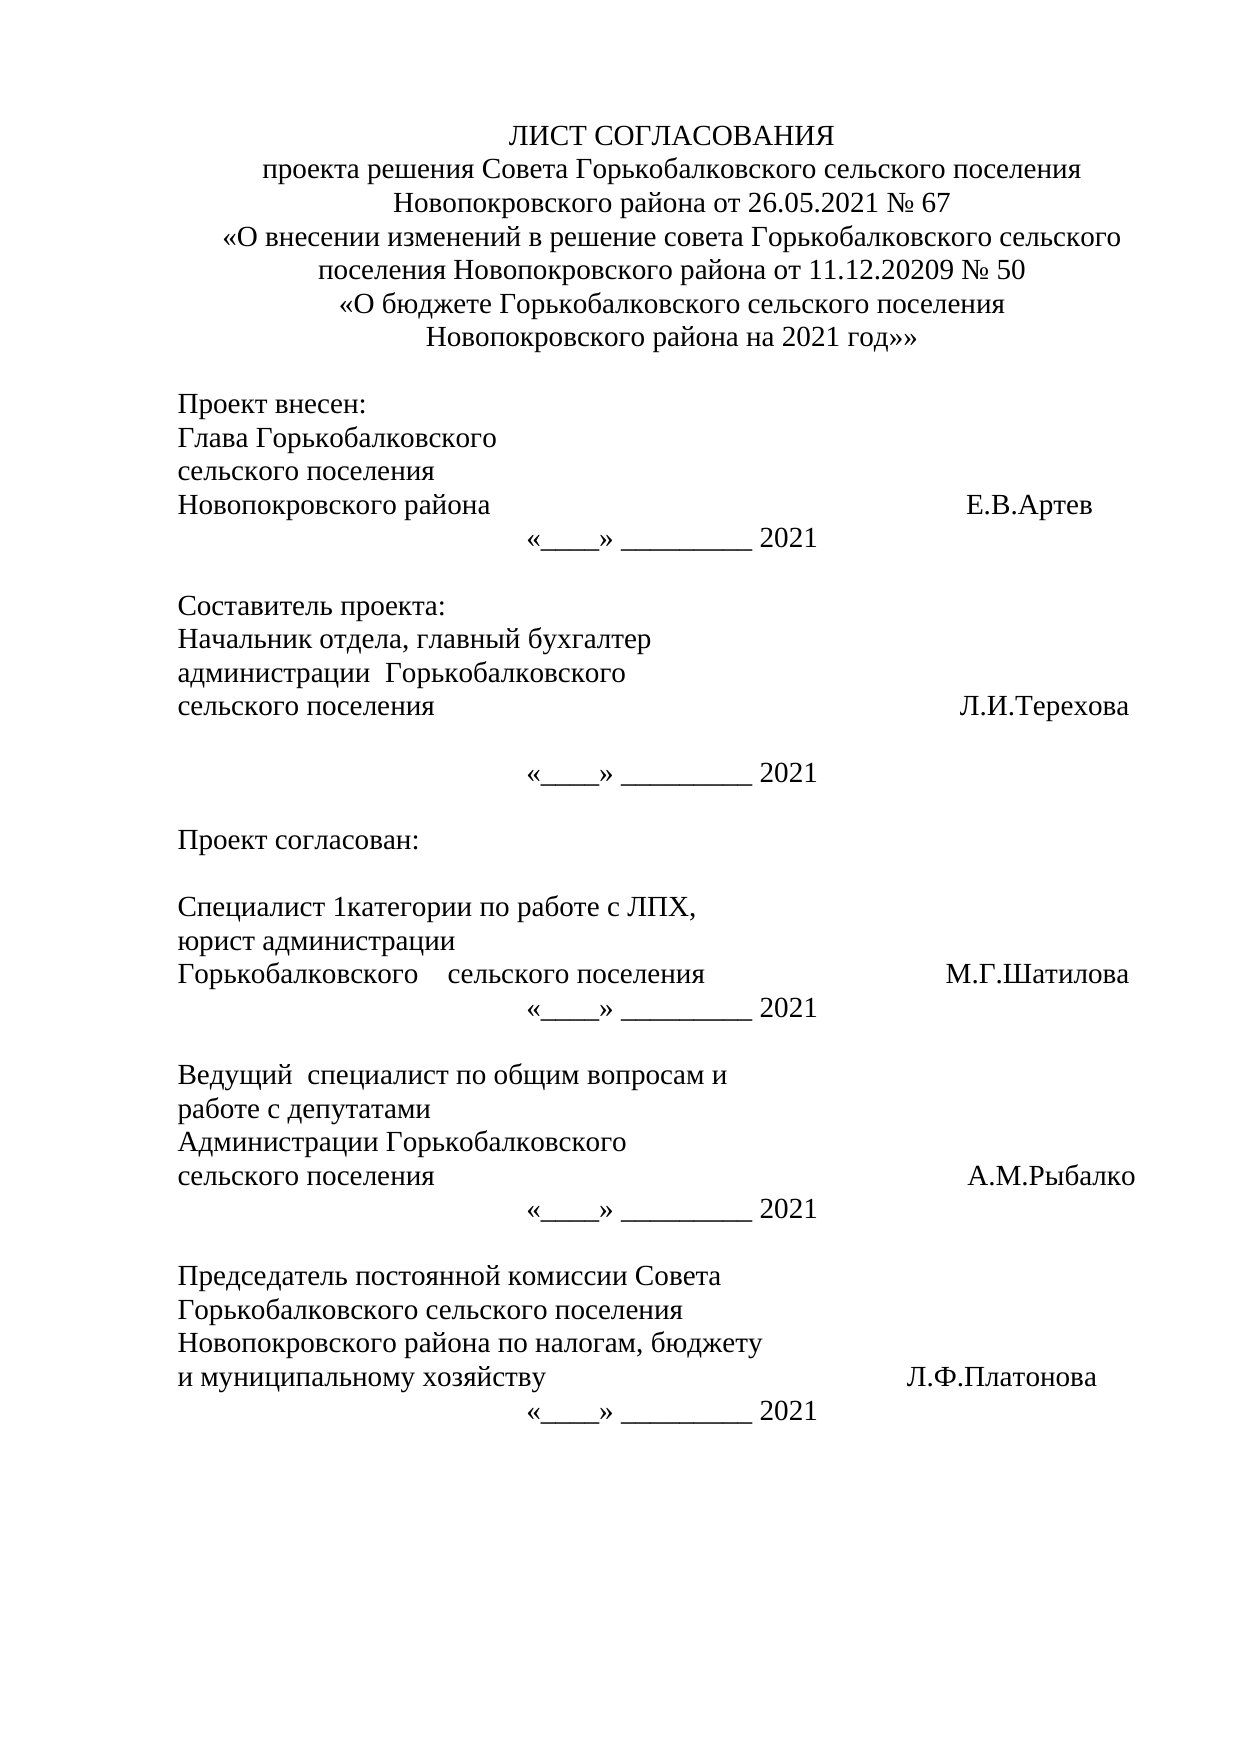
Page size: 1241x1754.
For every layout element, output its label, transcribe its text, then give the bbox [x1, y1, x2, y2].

text «____» _________ 2021 [177, 1191, 1166, 1225]
text Начальник отдела, главный бухгалтер [177, 621, 1166, 655]
text проекта решения Совета Горькобалковского сельского поселения Новопокровского района от 26.05.2021 № 67 [177, 152, 1166, 219]
text Составитель проекта: [177, 588, 1166, 621]
text и муниципальному хозяйству Л.Ф.Платонова [177, 1359, 1166, 1393]
subtitle работе с депутатами [177, 1091, 1166, 1124]
text Председатель постоянной комиссии Совета [177, 1258, 1166, 1292]
text сельского поселения [177, 453, 1166, 487]
text администрации Горькобалковского [177, 655, 1166, 688]
text Проект внесен: [177, 386, 1166, 420]
subtitle Администрации Горькобалковского [177, 1124, 1166, 1158]
text Горькобалковского сельского поселения М.Г.Шатилова [177, 957, 1166, 990]
text Новопокровского района Е.В.Артев [177, 487, 1166, 521]
text «____» _________ 2021 [177, 990, 1166, 1024]
subtitle сельского поселения А.М.Рыбалко [177, 1158, 1166, 1191]
text Глава Горькобалковского [177, 420, 1166, 453]
text ЛИСТ СОГЛАСОВАНИЯ [177, 118, 1166, 152]
text юрист администрации [177, 923, 1166, 957]
text сельского поселения Л.И.Терехова [177, 688, 1166, 722]
text Новопокровского района на 2021 год»» [177, 319, 1166, 353]
subtitle Ведущий специалист по общим вопросам и [177, 1057, 1166, 1091]
text «О внесении изменений в решение совета Горькобалковского сельского поселения Новопокровского района от 11.12.20209 № 50 [177, 219, 1166, 286]
text «____» _________ 2021 [177, 1393, 1166, 1426]
text Специалист 1категории по работе с ЛПХ, [177, 889, 1166, 923]
text Новопокровского района по налогам, бюджету [177, 1326, 1166, 1359]
text «____» _________ 2021 [177, 755, 1166, 789]
text Горькобалковского сельского поселения [177, 1292, 1166, 1326]
text Проект согласован: [177, 822, 1166, 856]
text «О бюджете Горькобалковского сельского поселения [177, 286, 1166, 319]
text «____» _________ 2021 [177, 521, 1166, 554]
